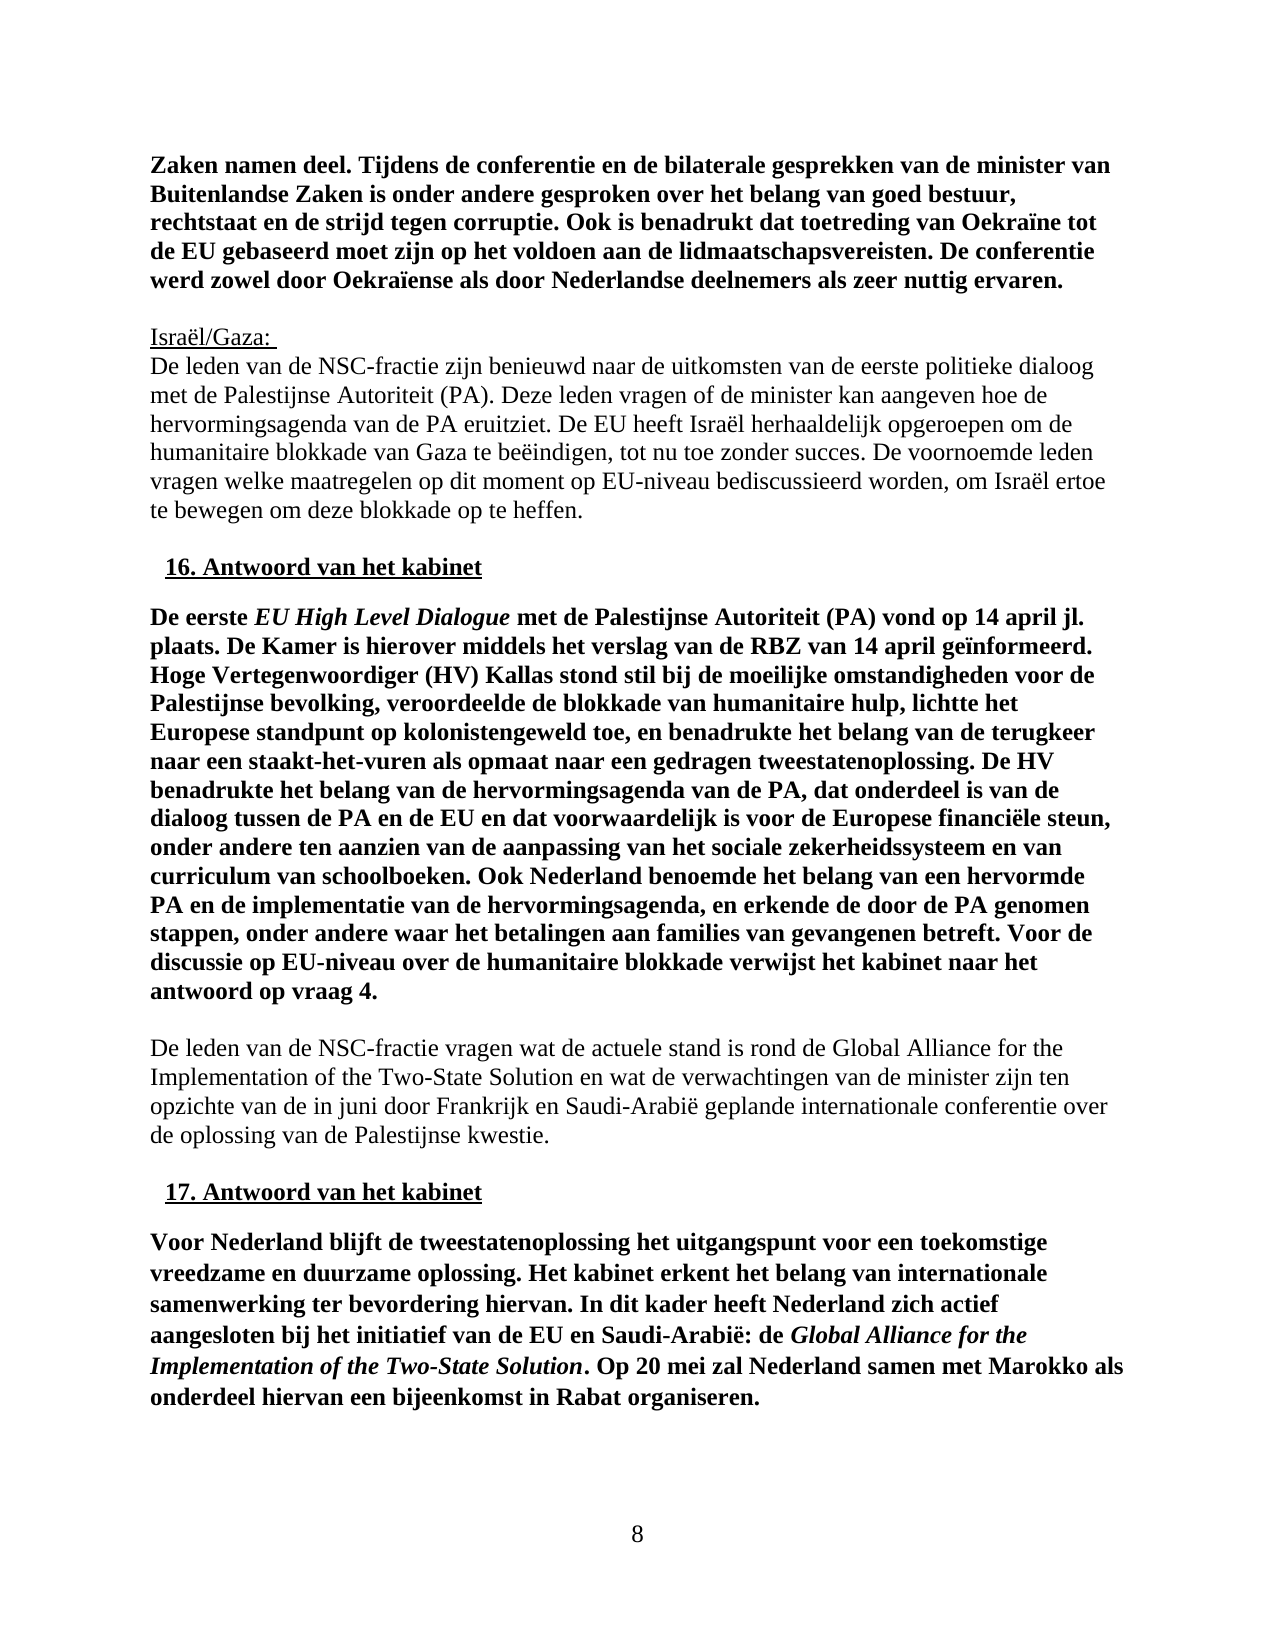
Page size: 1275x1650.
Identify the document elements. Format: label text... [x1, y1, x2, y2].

text De leden van de NSC-fractie vragen wat de actuele stand is rond de Global Alliance for the Implementation of the Two-State Solution en wat de verwachtingen van de minister zijn ten opzichte van de in juni door Frankrijk en Saudi-Arabië geplande internationale conferentie over de oplossing van de Palestijnse kwestie. [150, 1033, 1125, 1148]
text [150, 150, 1125, 294]
list Antwoord van het kabinet [165, 552, 1125, 581]
text De eerste EU High Level Dialogue met de Palestijnse Autoriteit (PA) vond op 14 april jl. plaats. De Kamer is hierover middels het verslag van de RBZ van 14 april geïnformeerd. Hoge Vertegenwoordiger (HV) Kallas stond stil bij de moeilijke omstandigheden voor de Palestijnse bevolking, veroordeelde de blokkade van humanitaire hulp, lichtte het Europese standpunt op kolonistengeweld toe, en benadrukte het belang van de terugkeer naar een staakt-het-vuren als opmaat naar een gedragen tweestatenoplossing. De HV benadrukte het belang van de hervormingsagenda van de PA, dat onderdeel is van de dialoog tussen de PA en de EU en dat voorwaardelijk is voor de Europese financiële steun, onder andere ten aanzien van de aanpassing van het sociale zekerheidssysteem en van curriculum van schoolboeken. Ook Nederland benoemde het belang van een hervormde PA en de implementatie van de hervormingsagenda, en erkende de door de PA genomen stappen, onder andere waar het betalingen aan families van gevangenen betreft. Voor de discussie op EU-niveau over de humanitaire blokkade verwijst het kabinet naar het antwoord op vraag 4. [150, 602, 1125, 1005]
text De leden van de NSC-fractie zijn benieuwd naar de uitkomsten van de eerste politieke dialoog met de Palestijnse Autoriteit (PA). Deze leden vragen of de minister kan aangeven hoe de hervormingsagenda van de PA eruitziet. De EU heeft Israël herhaaldelijk opgeroepen om de humanitaire blokkade van Gaza te beëindigen, tot nu toe zonder succes. De voornoemde leden vragen welke maatregelen op dit moment op EU-niveau bediscussieerd worden, om Israël ertoe te bewegen om deze blokkade op te heffen. [150, 351, 1125, 524]
text Israël/Gaza: [150, 322, 1125, 351]
list Antwoord van het kabinet [165, 1177, 1125, 1206]
text Voor Nederland blijft de tweestatenoplossing het uitgangspunt voor een toekomstige vreedzame en duurzame oplossing. Het kabinet erkent het belang van internationale samenwerking ter bevordering hiervan. In dit kader heeft Nederland zich actief aangesloten bij het initiatief van de EU en Saudi-Arabië: de Global Alliance for the Implementation of the Two-State Solution. Op 20 mei zal Nederland samen met Marokko als onderdeel hiervan een bijeenkomst in Rabat organiseren. [150, 1227, 1125, 1411]
